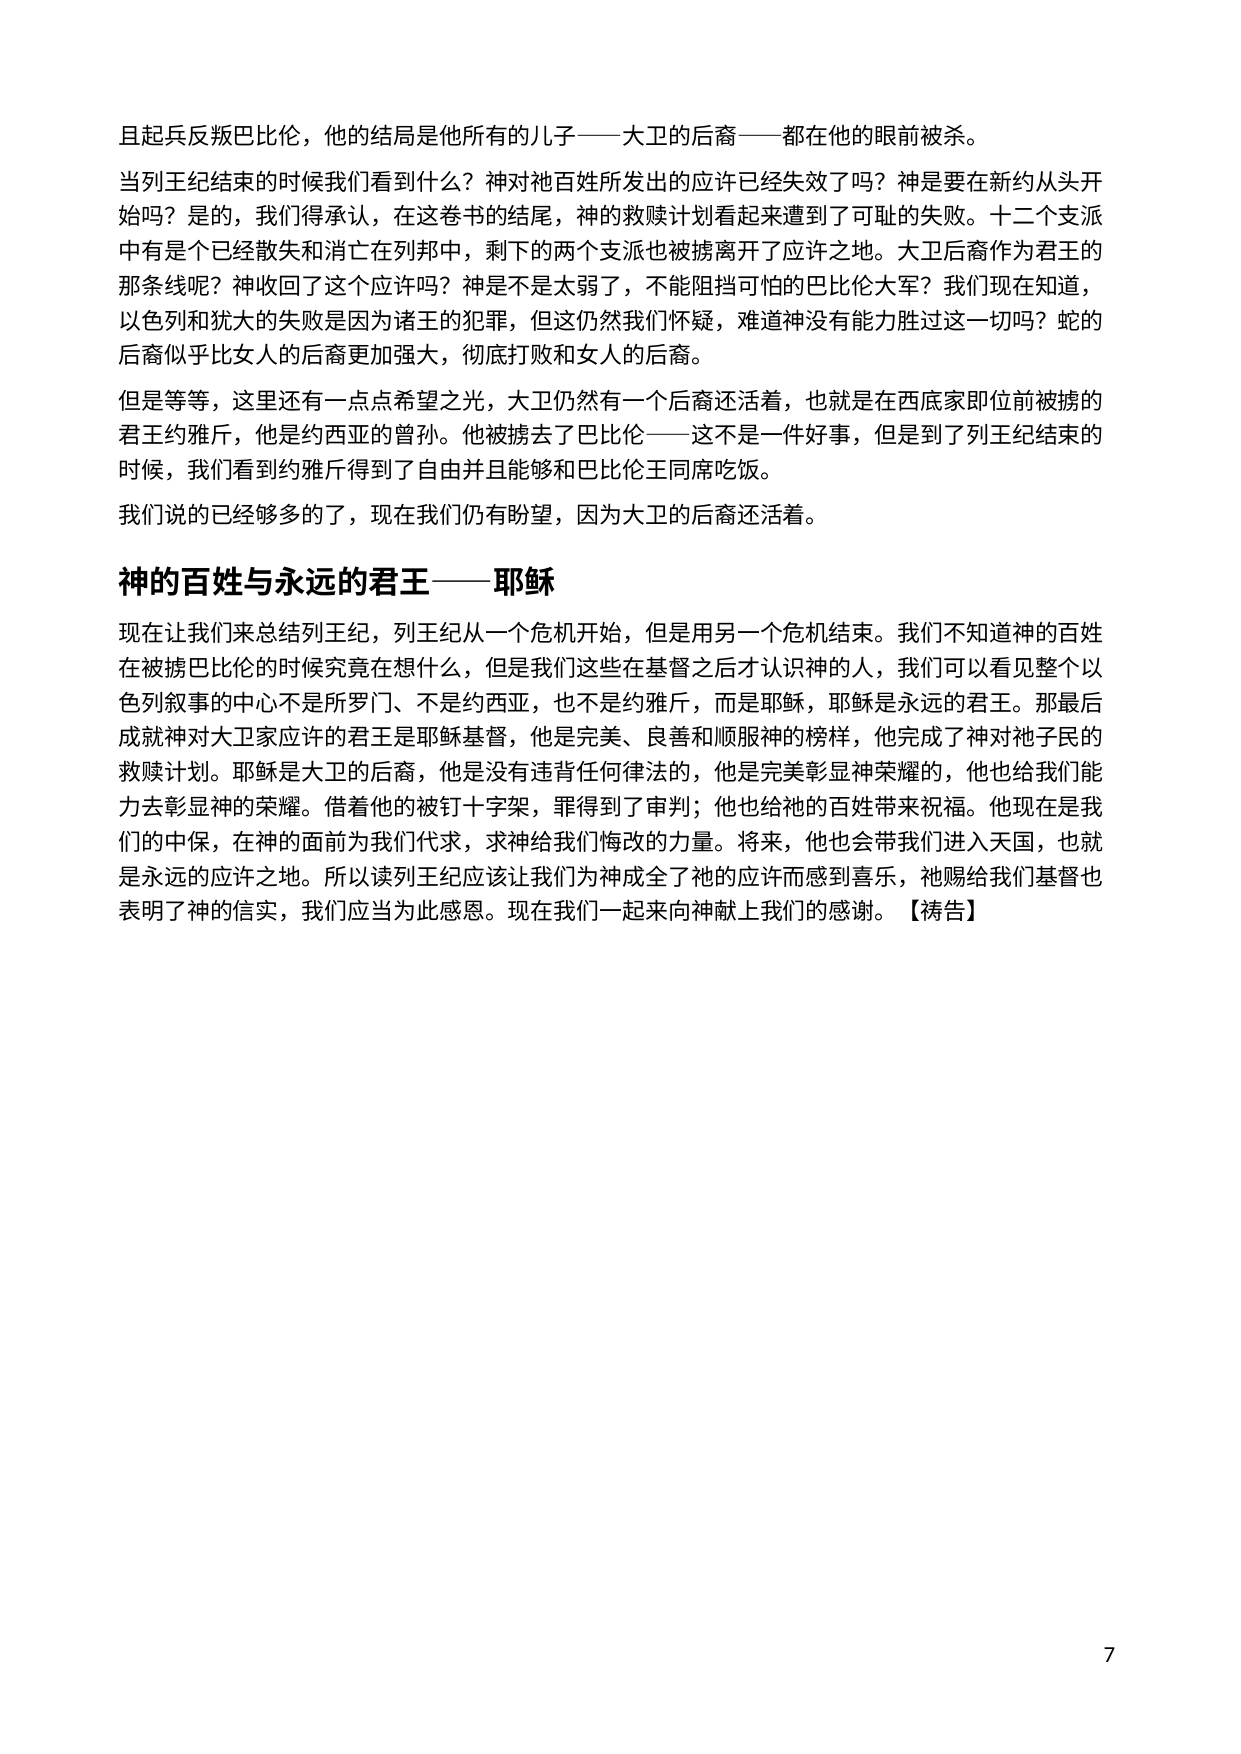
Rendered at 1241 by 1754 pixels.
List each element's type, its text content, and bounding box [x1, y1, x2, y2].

text 现在让我们来总结列王纪，列王纪从一个危机开始，但是用另一个危机结束。我们不知道神的百姓在被掳巴比伦的时候究竟在想什么，但是我们这些在基督之后才认识神的人，我们可以看见整个以色列叙事的中心不是所罗门、不是约西亚，也不是约雅斤，而是耶稣，耶稣是永远的君王。那最后成就神对大卫家应许的君王是耶稣基督，他是完美、良善和顺服神的榜样，他完成了神对祂子民的救赎计划。耶稣是大卫的后裔，他是没有违背任何律法的，他是完美彰显神荣耀的，他也给我们能力去彰显神的荣耀。借着他的被钉十字架，罪得到了审判；他也给祂的百姓带来祝福。他现在是我们的中保，在神的面前为我们代求，求神给我们悔改的力量。将来，他也会带我们进入天国，也就是永远的应许之地。所以读列王纪应该让我们为神成全了祂的应许而感到喜乐，祂赐给我们基督也表明了神的信实，我们应当为此感恩。现在我们一起来向神献上我们的感谢。【祷告】 [118, 615, 1122, 926]
text 我们说的已经够多的了，现在我们仍有盼望，因为大卫的后裔还活着。 [118, 497, 1122, 531]
text 当列王纪结束的时候我们看到什么？神对祂百姓所发出的应许已经失效了吗？神是要在新约从头开始吗？是的，我们得承认，在这卷书的结尾，神的救赎计划看起来遭到了可耻的失败。十二个支派中有是个已经散失和消亡在列邦中，剩下的两个支派也被掳离开了应许之地。大卫后裔作为君王的那条线呢？神收回了这个应许吗？神是不是太弱了，不能阻挡可怕的巴比伦大军？我们现在知道，以色列和犹大的失败是因为诸王的犯罪，但这仍然我们怀疑，难道神没有能力胜过这一切吗？蛇的后裔似乎比女人的后裔更加强大，彻底打败和女人的后裔。 [118, 163, 1122, 371]
text 但是等等，这里还有一点点希望之光，大卫仍然有一个后裔还活着，也就是在西底家即位前被掳的君王约雅斤，他是约西亚的曾孙。他被掳去了巴比伦——这不是一件好事，但是到了列王纪结束的时候，我们看到约雅斤得到了自由并且能够和巴比伦王同席吃饭。 [118, 382, 1122, 485]
subtitle 神的百姓与永远的君王——耶稣 [118, 557, 1122, 602]
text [118, 118, 1122, 151]
